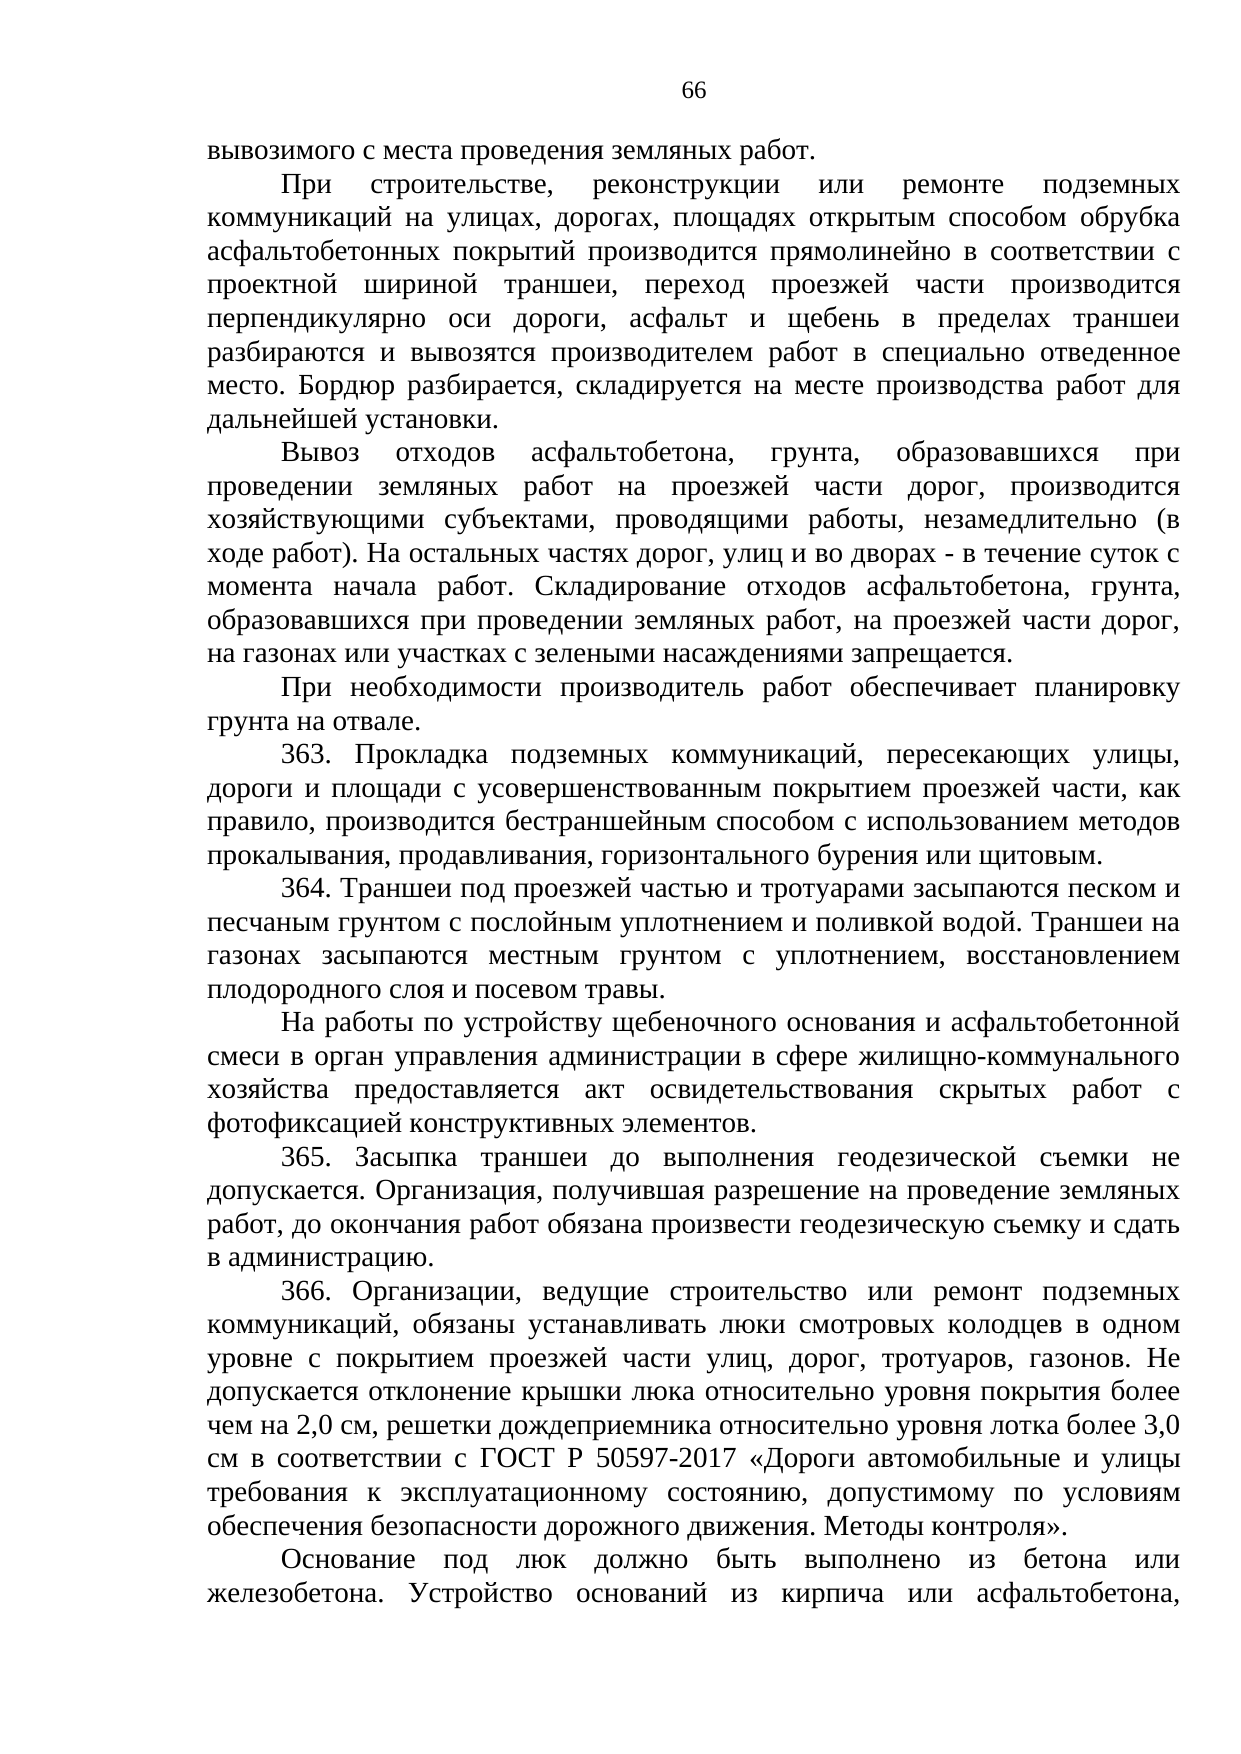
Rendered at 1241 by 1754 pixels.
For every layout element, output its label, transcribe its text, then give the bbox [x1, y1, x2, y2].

text 364. Траншеи под проезжей частью и тротуарами засыпаются песком и песчаным грунтом с послойным уплотнением и поливкой водой. Траншеи на газонах засыпаются местным грунтом с уплотнением, восстановлением плодородного слоя и посевом травы. [207, 870, 1181, 1004]
text На работы по устройству щебеночного основания и асфальтобетонной смеси в орган управления администрации в сфере жилищно-коммунального хозяйства предоставляется акт освидетельствования скрытых работ с фотофиксацией конструктивных элементов. [207, 1004, 1181, 1139]
text 363. Прокладка подземных коммуникаций, пересекающих улицы, дороги и площади с усовершенствованным покрытием проезжей части, как правило, производится бестраншейным способом с использованием методов прокалывания, продавливания, горизонтального бурения или щитовым. [207, 736, 1181, 870]
text 365. Засыпка траншеи до выполнения геодезической съемки не допускается. Организация, получившая разрешение на проведение земляных работ, до окончания работ обязана произвести геодезическую съемку и сдать в администрацию. [207, 1139, 1181, 1273]
text При необходимости производитель работ обеспечивает планировку грунта на отвале. [207, 669, 1181, 736]
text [207, 1541, 1181, 1608]
text Вывоз отходов асфальтобетона, грунта, образовавшихся при проведении земляных работ на проезжей части дорог, производится хозяйствующими субъектами, проводящими работы, незамедлительно (в ходе работ). На остальных частях дорог, улиц и во дворах - в течение суток с момента начала работ. Складирование отходов асфальтобетона, грунта, образовавшихся при проведении земляных работ, на проезжей части дорог, на газонах или участках с зелеными насаждениями запрещается. [207, 434, 1181, 669]
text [207, 132, 1181, 166]
text 366. Организации, ведущие строительство или ремонт подземных коммуникаций, обязаны устанавливать люки смотровых колодцев в одном уровне с покрытием проезжей части улиц, дорог, тротуаров, газонов. Не допускается отклонение крышки люка относительно уровня покрытия более чем на 2,0 см, решетки дождеприемника относительно уровня лотка более 3,0 см в соответствии с ГОСТ Р 50597-2017 «Дороги автомобильные и улицы требования к эксплуатационному состоянию, допустимому по условиям обеспечения безопасности дорожного движения. Методы контроля». [207, 1273, 1181, 1541]
text При строительстве, реконструкции или ремонте подземных коммуникаций на улицах, дорогах, площадях открытым способом обрубка асфальтобетонных покрытий производится прямолинейно в соответствии с проектной шириной траншеи, переход проезжей части производится перпендикулярно оси дороги, асфальт и щебень в пределах траншеи разбираются и вывозятся производителем работ в специально отведенное место. Бордюр разбирается, складируется на месте производства работ для дальнейшей установки. [207, 166, 1181, 434]
